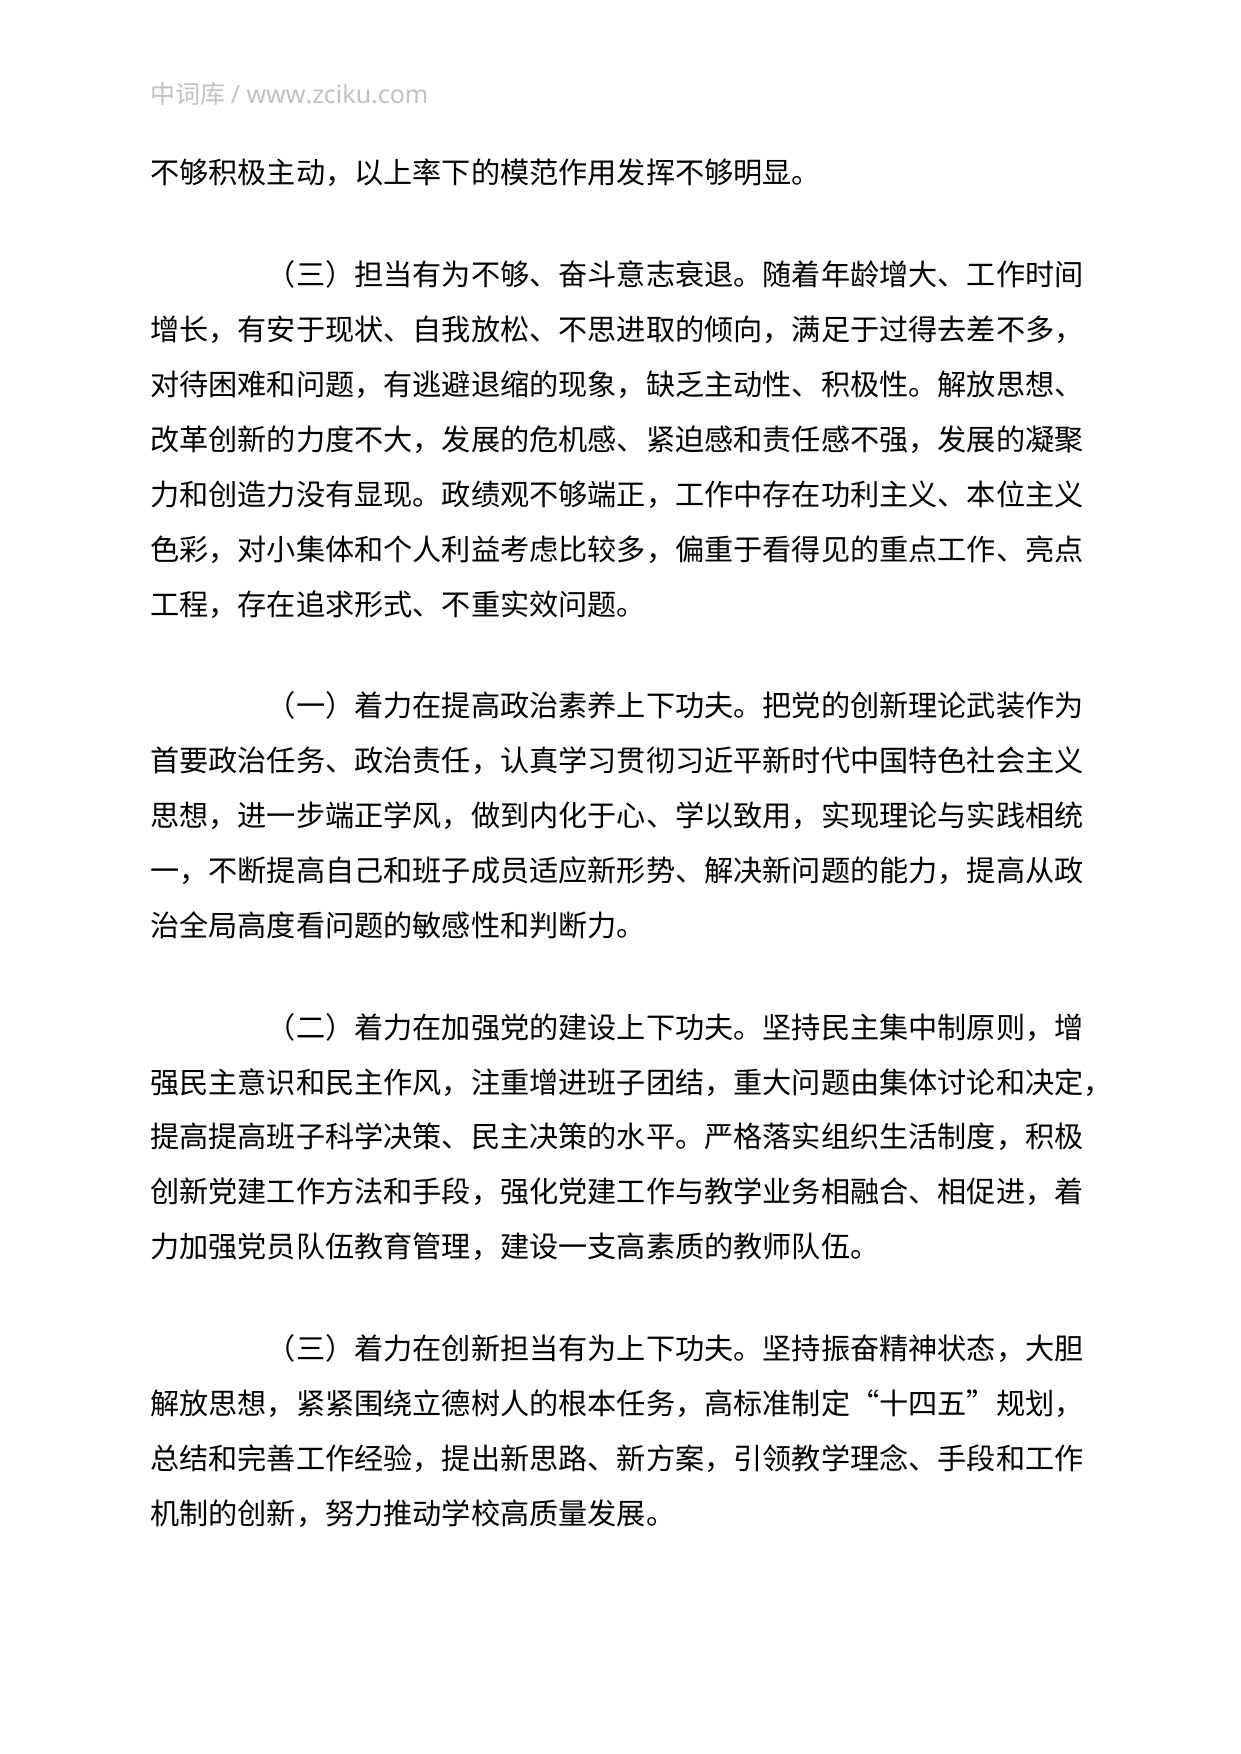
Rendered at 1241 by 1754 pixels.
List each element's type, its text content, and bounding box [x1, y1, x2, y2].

text （三）着力在创新担当有为上下功夫。坚持振奋精神状态，大胆解放思想，紧紧围绕立德树人的根本任务，高标准制定“十四五”规划，总结和完善工作经验，提出新思路、新方案，引领教学理念、手段和工作机制的创新，努力推动学校高质量发展。 [150, 1326, 1090, 1533]
text （二）着力在加强党的建设上下功夫。坚持民主集中制原则，增强民主意识和民主作风，注重增进班子团结，重大问题由集体讨论和决定，提高提高班子科学决策、民主决策的水平。严格落实组织生活制度，积极创新党建工作方法和手段，强化党建工作与教学业务相融合、相促进，着力加强党员队伍教育管理，建设一支高素质的教师队伍。 [150, 1004, 1090, 1266]
text （一）着力在提高政治素养上下功夫。把党的创新理论武装作为首要政治任务、政治责任，认真学习贯彻习近平新时代中国特色社会主义思想，进一步端正学风，做到内化于心、学以致用，实现理论与实践相统一，不断提高自己和班子成员适应新形势、解决新问题的能力，提高从政治全局高度看问题的敏感性和判断力。 [150, 683, 1090, 945]
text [150, 150, 1090, 192]
text （三）担当有为不够、奋斗意志衰退。随着年龄增大、工作时间增长，有安于现状、自我放松、不思进取的倾向，满足于过得去差不多，对待困难和问题，有逃避退缩的现象，缺乏主动性、积极性。解放思想、改革创新的力度不大，发展的危机感、紧迫感和责任感不强，发展的凝聚力和创造力没有显现。政绩观不够端正，工作中存在功利主义、本位主义色彩，对小集体和个人利益考虑比较多，偏重于看得见的重点工作、亮点工程，存在追求形式、不重实效问题。 [150, 252, 1090, 623]
